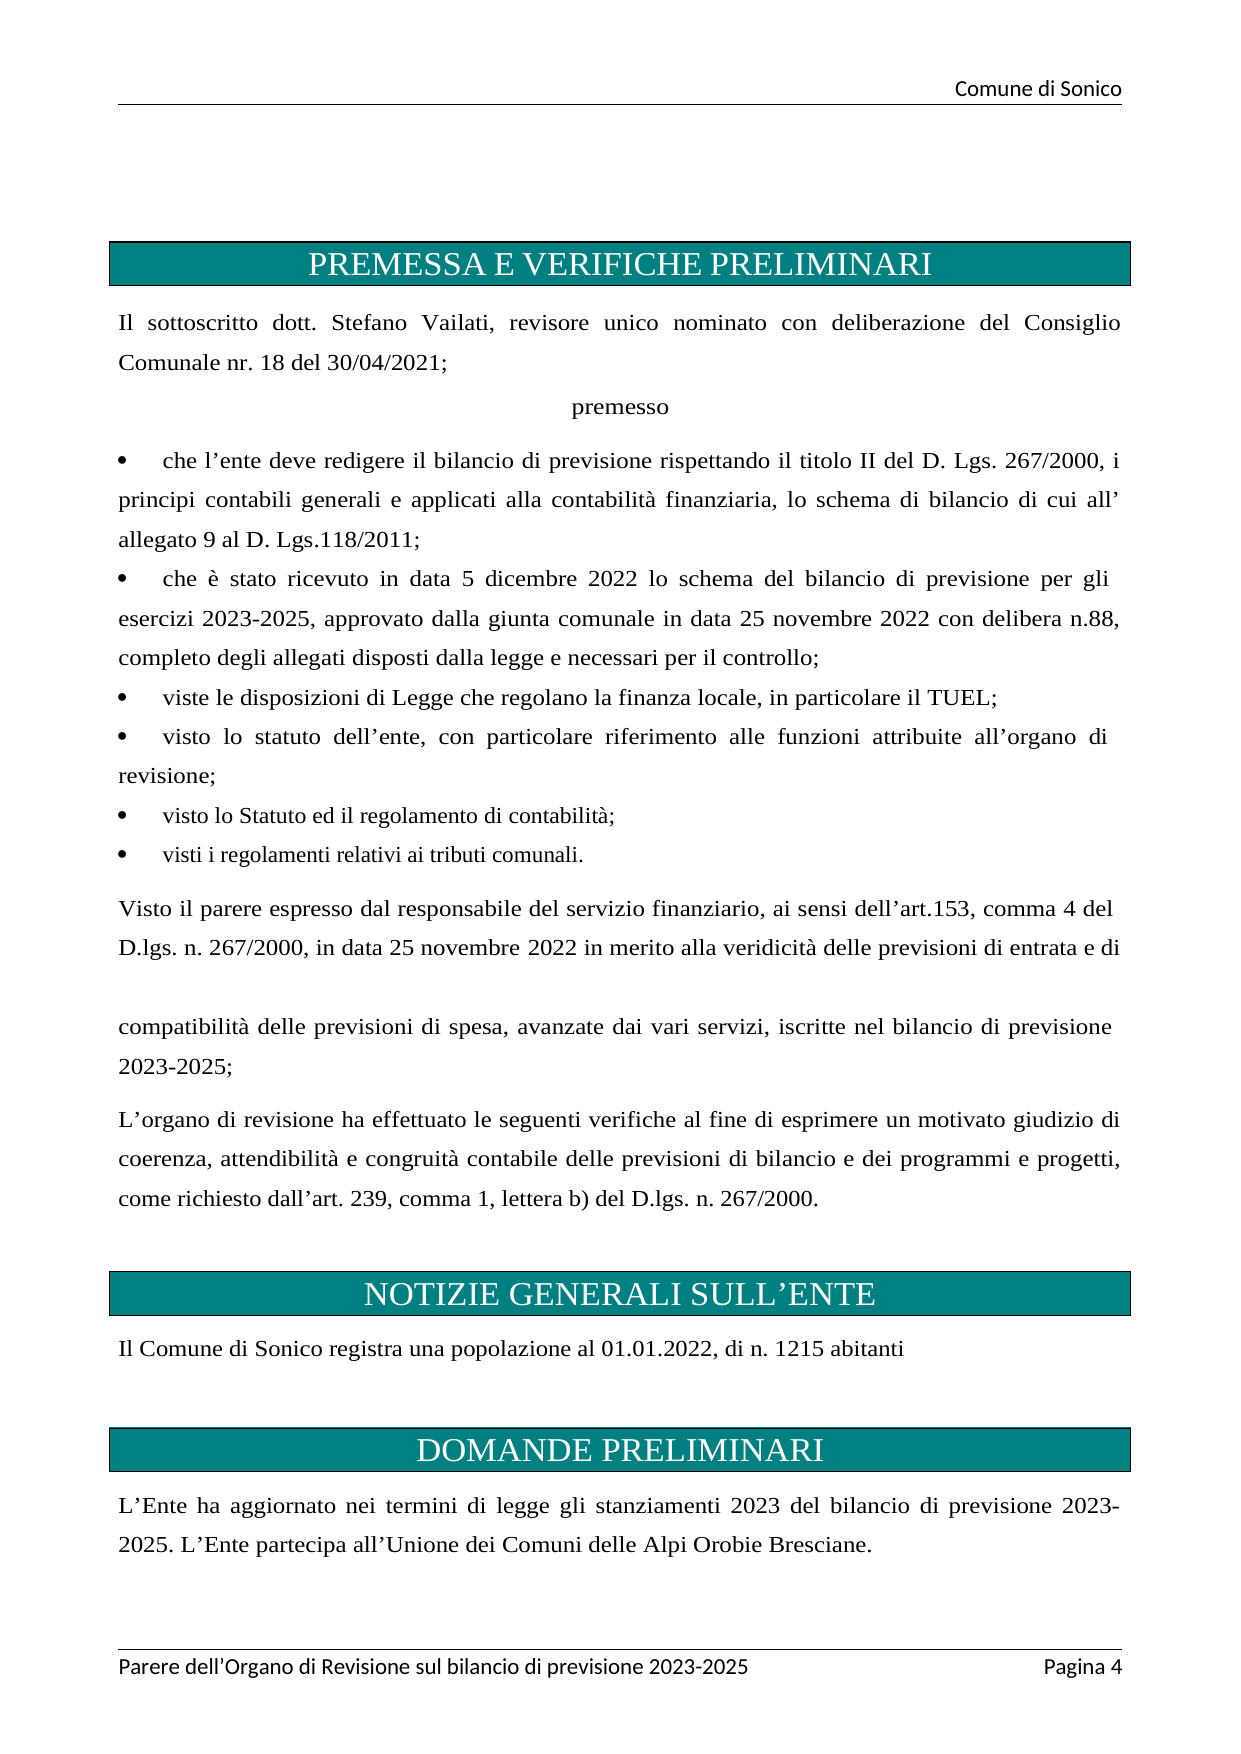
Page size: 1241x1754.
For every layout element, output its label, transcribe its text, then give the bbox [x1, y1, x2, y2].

text Visto il parere espresso dal responsabile del servizio finanziario, ai sensi dell’art.153, comma 4 del D.lgs. n. 267/2000, in data 25 novembre 2022 in merito alla veridicità delle previsioni di entrata e di compatibilità delle previsioni di spesa, avanzate dai vari servizi, iscritte nel bilancio di previsione 2023-2025; [118, 895, 1122, 1079]
text premesso [118, 393, 1122, 419]
text Il sottoscritto dott. Stefano Vailati, revisore unico nominato con deliberazione del Consiglio Comunale nr. 18 del 30/04/2021; [118, 309, 1122, 375]
list visti i regolamenti relativi ai tributi comunali. [118, 842, 1122, 868]
list che l’ente deve redigere il bilancio di previsione rispettando il titolo II del D. Lgs. 267/2000, i principi contabili generali e applicati alla contabilità finanziaria, lo schema di bilancio di cui all’ allegato 9 al D. Lgs.118/2011; [118, 447, 1122, 552]
text PREMESSA E VERIFICHE PRELIMINARI [110, 243, 1130, 285]
text Il Comune di Sonico registra una popolazione al 01.01.2022, di n. 1215 abitanti [118, 1335, 1122, 1362]
list viste le disposizioni di Legge che regolano la finanza locale, in particolare il TUEL; [118, 684, 1122, 710]
list visto lo statuto dell’ente, con particolare riferimento alle funzioni attribuite all’organo di revisione; [118, 723, 1122, 789]
text NOTIZIE GENERALI SULL’ENTE [110, 1272, 1130, 1315]
text L’organo di revisione ha effettuato le seguenti verifiche al fine di esprimere un motivato giudizio di coerenza, attendibilità e congruità contabile delle previsioni di bilancio e dei programmi e progetti, come richiesto dall’art. 239, comma 1, lettera b) del D.lgs. n. 267/2000. [118, 1106, 1122, 1211]
list che è stato ricevuto in data 5 dicembre 2022 lo schema del bilancio di previsione per gli esercizi 2023-2025, approvato dalla giunta comunale in data 25 novembre 2022 con delibera n.88, completo degli allegati disposti dalla legge e necessari per il controllo; [118, 565, 1122, 671]
text DOMANDE PRELIMINARI [110, 1429, 1130, 1471]
text L’Ente ha aggiornato nei termini di legge gli stanziamenti 2023 del bilancio di previsione 2023- 2025. L’Ente partecipa all’Unione dei Comuni delle Alpi Orobie Bresciane. [118, 1492, 1122, 1557]
list visto lo Statuto ed il regolamento di contabilità; [118, 802, 1122, 828]
